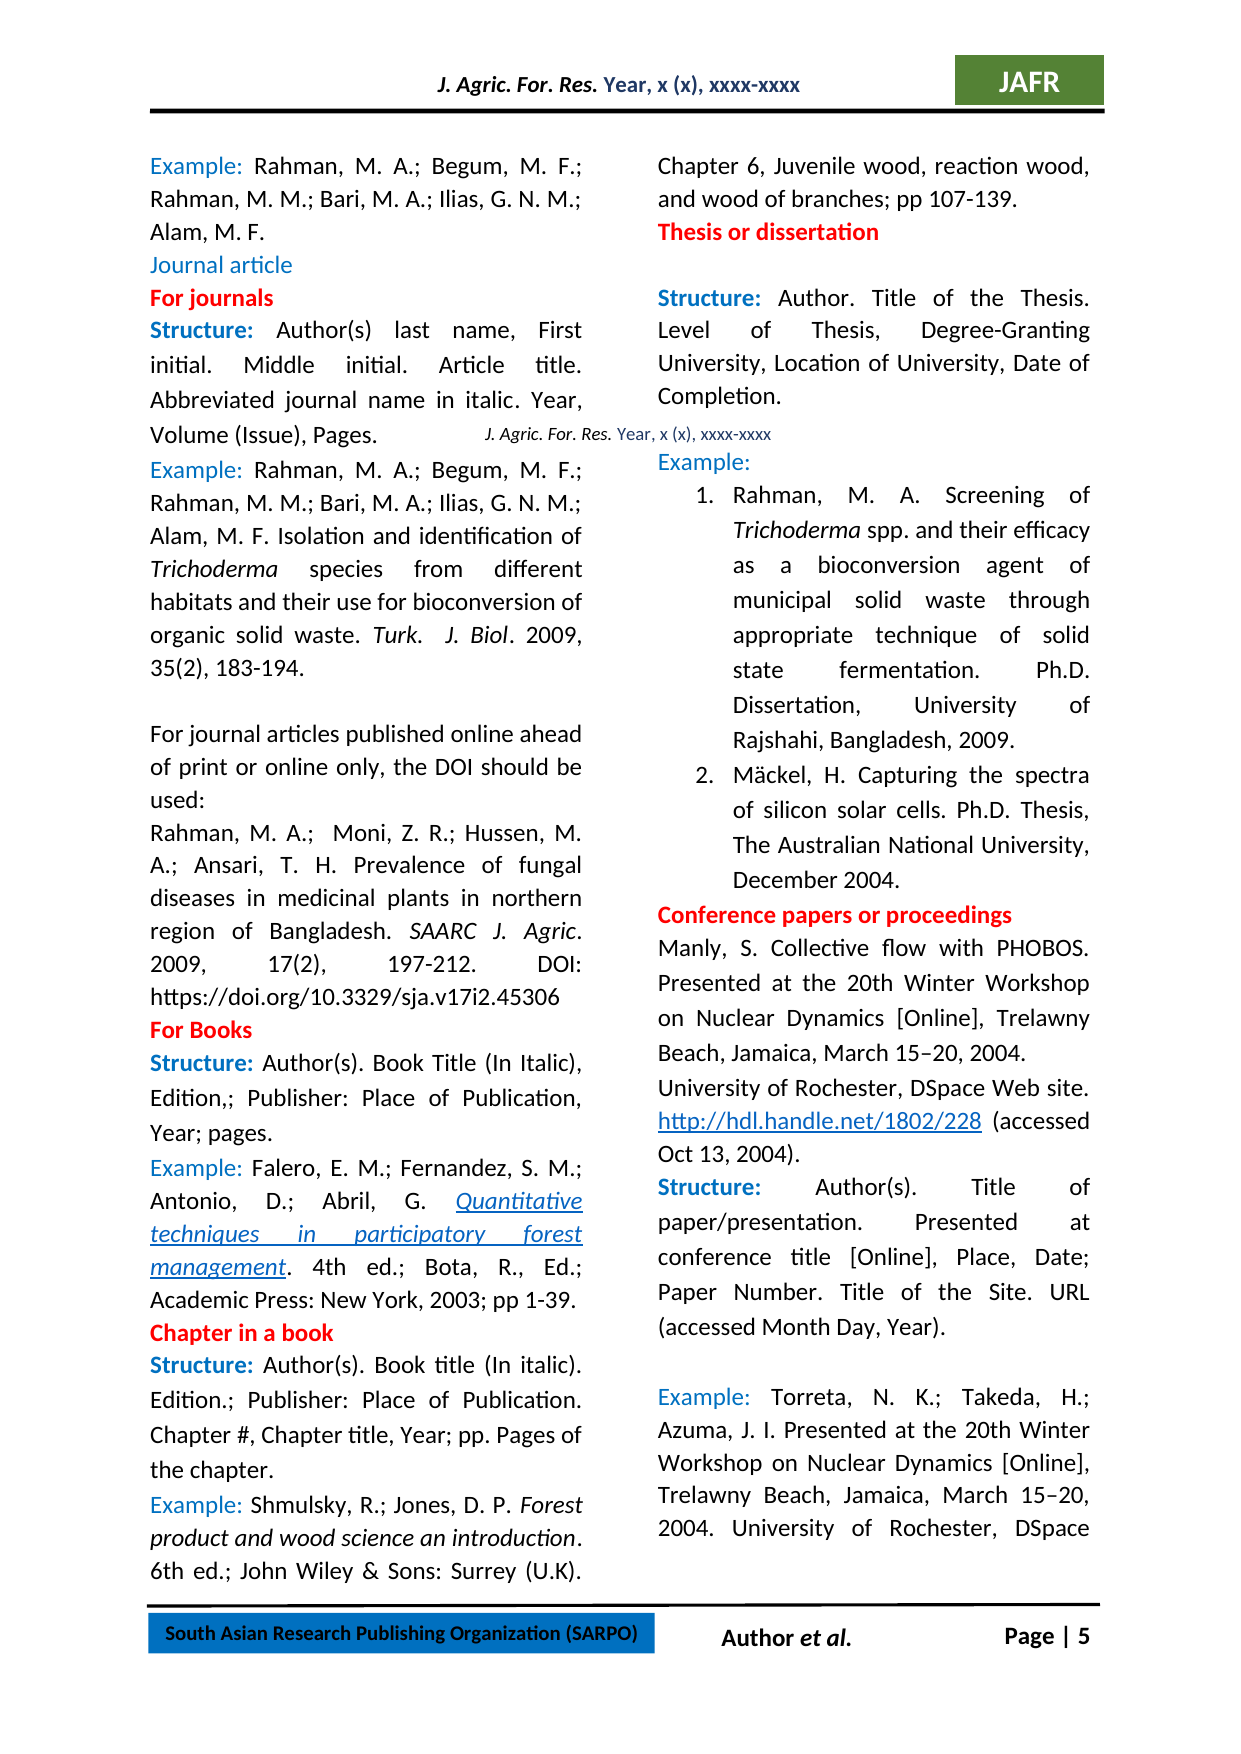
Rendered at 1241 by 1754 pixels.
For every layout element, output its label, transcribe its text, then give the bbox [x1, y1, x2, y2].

text Example: Rahman, M. A.; Begum, M. F.; Rahman, M. M.; Bari, M. A.; Ilias, G. N. M.; Alam, M. F. Isolation and identification of Trichoderma species from different habitats and their use for bioconversion of organic solid waste. Turk. J. Biol. 2009, 35(2), 183-194. [150, 454, 583, 683]
text Structure: Author(s). Book title (In italic). Edition.; Publisher: Place of Publication. Chapter #, Chapter title, Year; pp. Pages of the chapter. [150, 1349, 583, 1485]
text Structure: Author(s). Book Title (In Italic), Edition,; Publisher: Place of Publication, Year; pages. [150, 1047, 583, 1148]
text Thesis or dissertation [658, 216, 1090, 246]
text For Books [150, 1014, 583, 1045]
text Example: [658, 446, 1090, 477]
text For journals [150, 282, 583, 312]
text Structure: Author(s). Title of paper/presentation. Presented at conference title [Online], Place, Date; Paper Number. Title of the Site. URL (accessed Month Day, Year). [658, 1171, 1090, 1341]
text Example: Shmulsky, R.; Jones, D. P. Forest product and wood science an introduction. 6th ed.; John Wiley & Sons: Surrey (U.K). Chapter 6, Juvenile wood, reaction wood, and wood of branches; pp 107-139. [150, 1489, 583, 1523]
text University of Rochester, DSpace Web site. http://hdl.handle.net/1802/228 (accessed Oct 13, 2004). [658, 1072, 1090, 1168]
text Structure: Author(s) last name, First initial. Middle initial. Article title. Abbreviated journal name in italic. Year, Volume (Issue), Pages. [150, 314, 583, 450]
text Structure: Author. Title of the Thesis. Level of Thesis, Degree-Granting University, Location of University, Date of Completion. [658, 282, 1090, 411]
text Chapter in a book [150, 1317, 583, 1347]
text Example: Shmulsky, R.; Jones, D. P. Forest product and wood science an introduction. 6th ed.; John Wiley & Sons: Surrey (U.K). Chapter 6, Juvenile wood, reaction wood, and wood of branches; pp 107-139. [658, 150, 1090, 213]
list Rahman, M. A. Screening of Trichoderma spp. and their efficacy as a bioconversion agent of municipal solid waste through appropriate technique of solid state fermentation. Ph.D. Dissertation, University of Rajshahi, Bangladesh, 2009. [695, 479, 1090, 755]
text Rahman, M. A.; Moni, Z. R.; Hussen, M. A.; Ansari, T. H. Prevalence of fungal diseases in medicinal plants in northern region of Bangladesh. SAARC J. Agric. 2009, 17(2), 197-212. DOI: https://doi.org/10.3329/sja.v17i2.45306 [150, 817, 583, 1012]
text Example: Rahman, M. A.; Begum, M. F.; Rahman, M. M.; Bari, M. A.; Ilias, G. N. M.; Alam, M. F. [150, 150, 583, 246]
text Journal article [150, 249, 583, 279]
text Example: Falero, E. M.; Fernandez, S. M.; Antonio, D.; Abril, G. Quantitative techniques in participatory forest management. 4th ed.; Bota, R., Ed.; Academic Press: New York, 2003; pp 1-39. [150, 1246, 583, 1314]
text Example: Falero, E. M.; Fernandez, S. M.; Antonio, D.; Abril, G. Quantitative techniques in participatory forest management. 4th ed.; Bota, R., Ed.; Academic Press: New York, 2003; pp 1-39. [150, 1152, 583, 1244]
text For journal articles published online ahead of print or online only, the DOI should be used: [150, 718, 583, 814]
list Manly, S. Collective flow with PHOBOS. Presented at the 20th Winter Workshop on Nuclear Dynamics [Online], Trelawny Beach, Jamaica, March 15–20, 2004. [658, 932, 1090, 1068]
list Mäckel, H. Capturing the spectra of silicon solar cells. Ph.D. Thesis, The Australian National University, December 2004. [695, 759, 1090, 895]
text Conference papers or proceedings [658, 899, 1090, 930]
